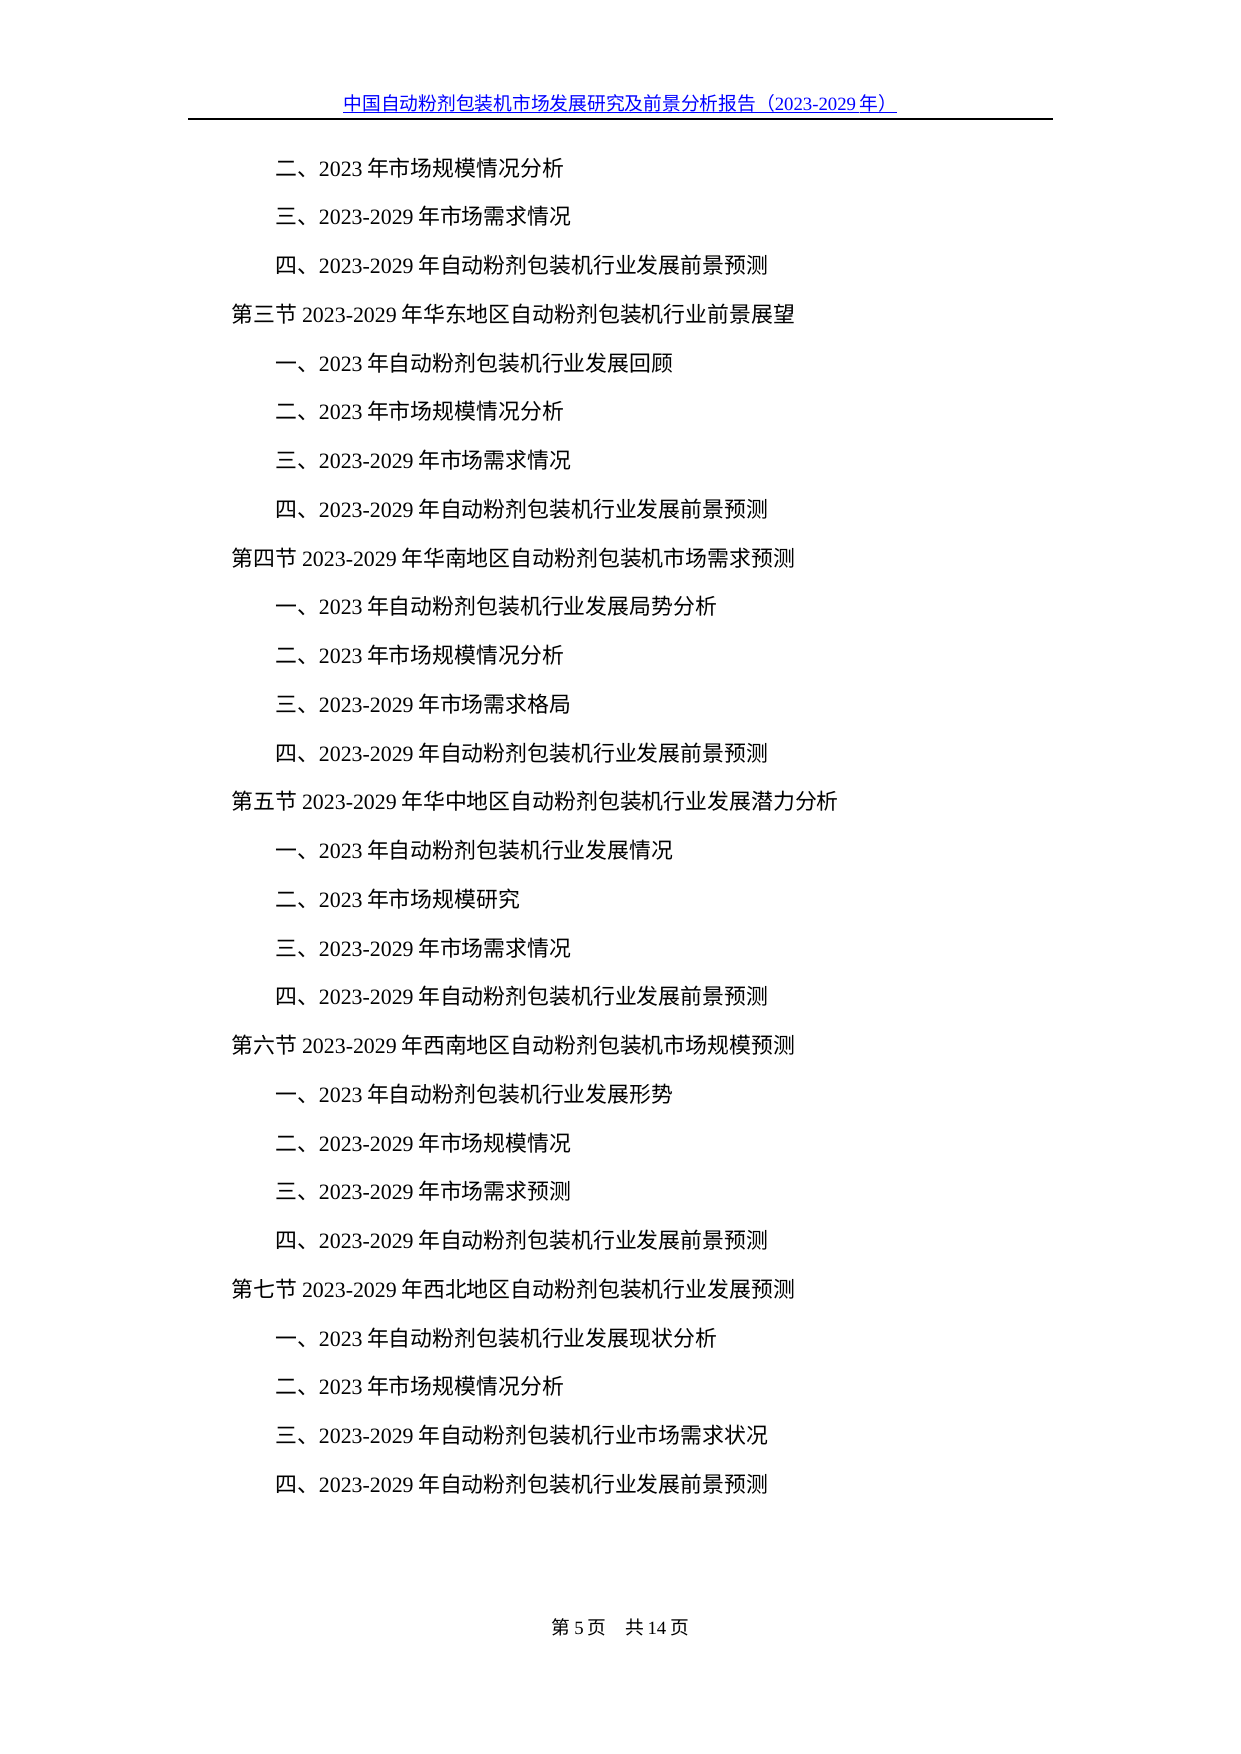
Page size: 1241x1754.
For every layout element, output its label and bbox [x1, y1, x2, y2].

text [187, 150, 1053, 1499]
